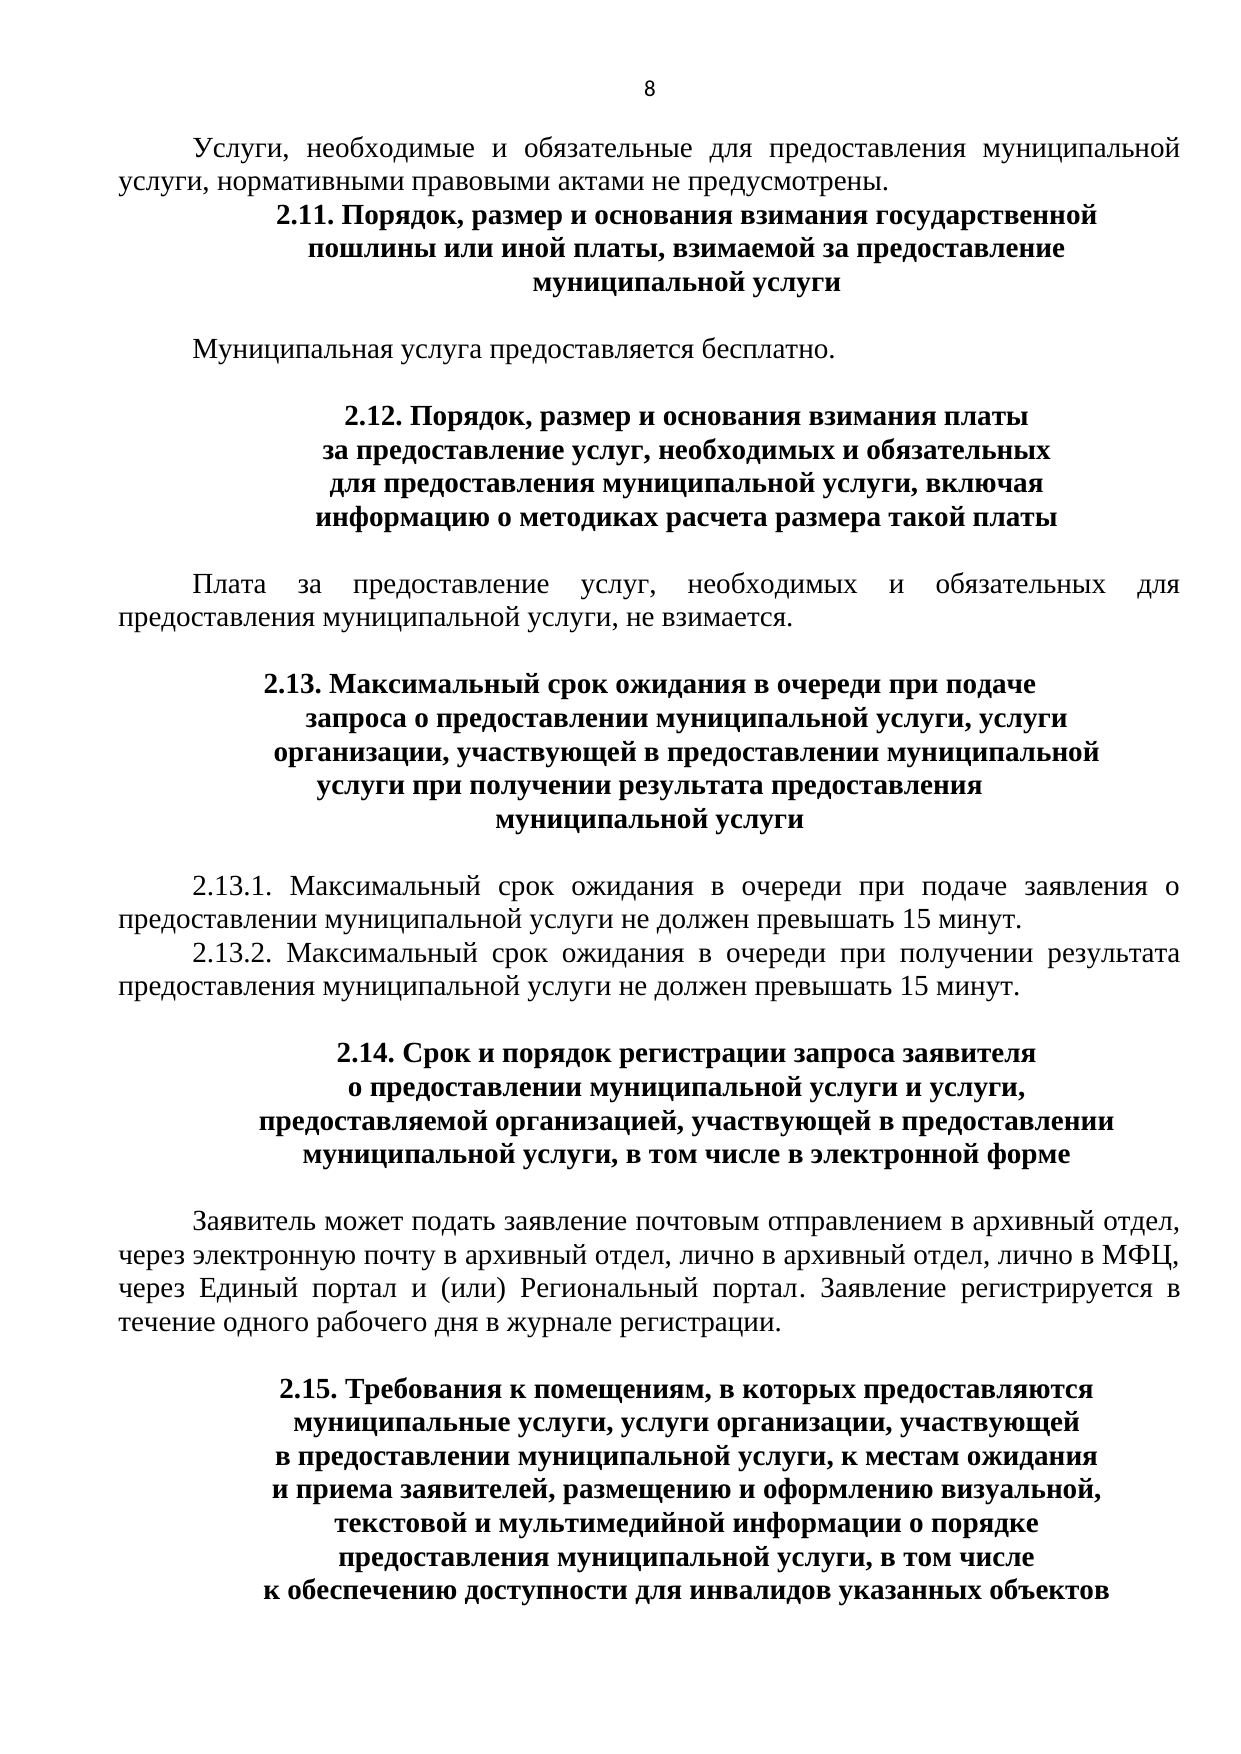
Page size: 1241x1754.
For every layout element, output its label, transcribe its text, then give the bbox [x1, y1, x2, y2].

text о предоставлении муниципальной услуги и услуги, [118, 1069, 1181, 1103]
text 2.13. Максимальный срок ожидания в очереди при подаче [118, 667, 1181, 700]
text муниципальные услуги, услуги организации, участвующей [118, 1404, 1181, 1438]
text муниципальной услуги, в том числе в электронной форме [118, 1136, 1181, 1170]
text за предоставление услуг, необходимых и обязательных [118, 432, 1181, 465]
text информацию о методиках расчета размера такой платы [118, 499, 1181, 532]
text 2.13.1. Максимальный срок ожидания в очереди при подаче заявления о предоставлении муниципальной услуги не должен превышать 15 минут. [118, 868, 1181, 935]
text Услуги, необходимые и обязательные для предоставления муниципальной услуги, нормативными правовыми актами не предусмотрены. [118, 130, 1181, 197]
text предоставляемой организацией, участвующей в предоставлении [118, 1103, 1181, 1136]
text и приема заявителей, размещению и оформлению визуальной, [118, 1472, 1181, 1505]
text муниципальной услуги [118, 264, 1181, 298]
text Плата за предоставление услуг, необходимых и обязательных для предоставления муниципальной услуги, не взимается. [118, 566, 1181, 633]
text 2.13.2. Максимальный срок ожидания в очереди при получении результата предоставления муниципальной услуги не должен превышать 15 минут. [118, 935, 1181, 1002]
text 2.11. Порядок, размер и основания взимания государственной [118, 197, 1181, 231]
text муниципальной услуги [118, 801, 1181, 834]
text 2.15. Требования к помещениям, в которых предоставляются [118, 1371, 1181, 1404]
text запроса о предоставлении муниципальной услуги, услуги [118, 700, 1181, 734]
text организации, участвующей в предоставлении муниципальной [118, 734, 1181, 767]
text к обеспечению доступности для инвалидов указанных объектов [118, 1572, 1181, 1606]
text Заявитель может подать заявление почтовым отправлением в архивный отдел, через электронную почту в архивный отдел, лично в архивный отдел, лично в МФЦ, через Единый портал и (или) Региональный портал. Заявление регистрируется в течение одного рабочего дня в журнале регистрации. [118, 1203, 1181, 1337]
text 2.12. Порядок, размер и основания взимания платы [118, 398, 1181, 432]
text услуги при получении результата предоставления [118, 767, 1181, 801]
text текстовой и мультимедийной информации о порядке [118, 1505, 1181, 1539]
text пошлины или иной платы, взимаемой за предоставление [118, 231, 1181, 264]
text Муниципальная услуга предоставляется бесплатно. [118, 331, 1181, 365]
text предоставления муниципальной услуги, в том числе [118, 1539, 1181, 1572]
text 2.14. Срок и порядок регистрации запроса заявителя [118, 1036, 1181, 1069]
text для предоставления муниципальной услуги, включая [118, 465, 1181, 499]
text в предоставлении муниципальной услуги, к местам ожидания [118, 1438, 1181, 1472]
